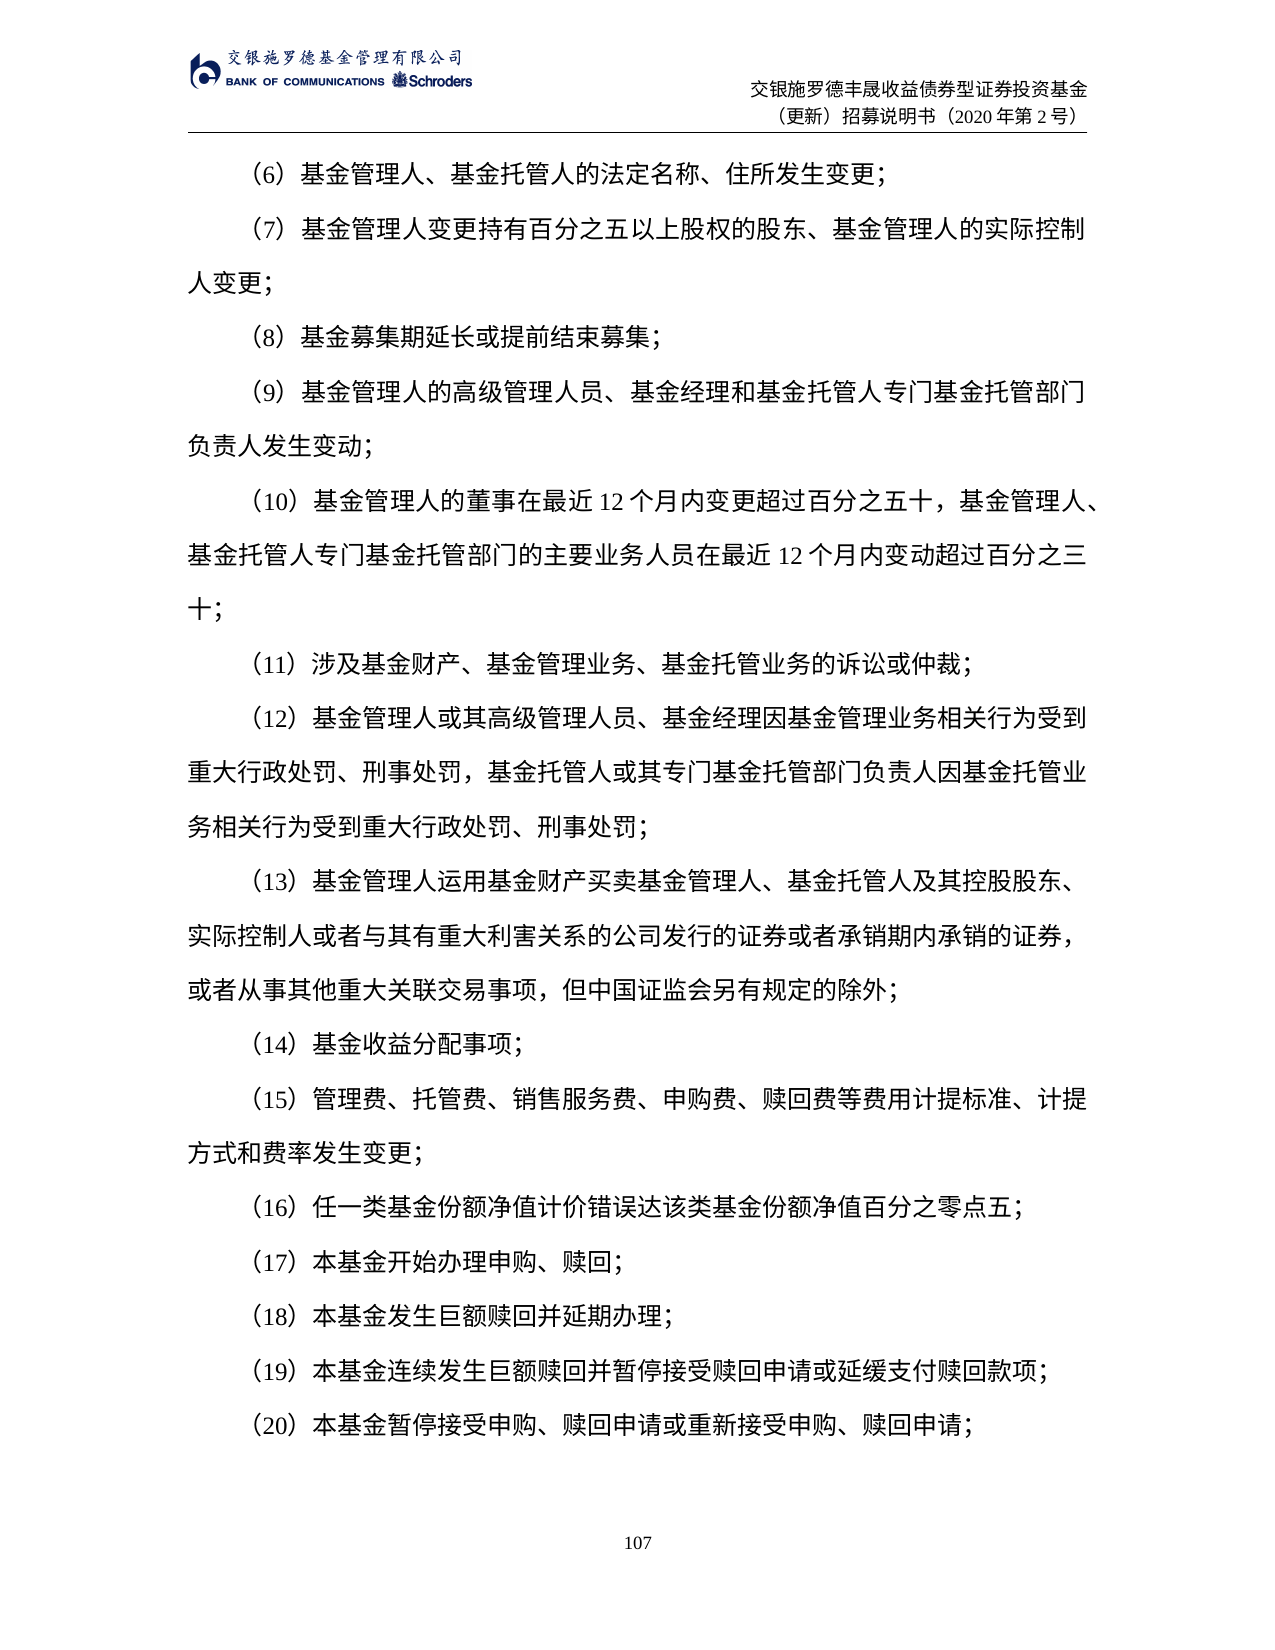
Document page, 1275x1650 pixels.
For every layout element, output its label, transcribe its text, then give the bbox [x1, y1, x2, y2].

text （6）基金管理人、基金托管人的法定名称、住所发生变更； [187, 155, 1087, 191]
text （18）本基金发生巨额赎回并延期办理； [187, 1297, 1087, 1333]
text （12）基金管理人或其高级管理人员、基金经理因基金管理业务相关行为受到重大行政处罚、刑事处罚，基金托管人或其专门基金托管部门负责人因基金托管业务相关行为受到重大行政处罚、刑事处罚； [187, 698, 1087, 843]
text （10）基金管理人的董事在最近12个月内变更超过百分之五十，基金管理人、基金托管人专门基金托管部门的主要业务人员在最近12个月内变动超过百分之三十； [187, 481, 1087, 626]
text （20）本基金暂停接受申购、赎回申请或重新接受申购、赎回申请； [187, 1405, 1087, 1442]
text （17）本基金开始办理申购、赎回； [187, 1242, 1087, 1278]
picture [190, 50, 472, 89]
text （9）基金管理人的高级管理人员、基金经理和基金托管人专门基金托管部门负责人发生变动； [187, 372, 1087, 463]
text （11）涉及基金财产、基金管理业务、基金托管业务的诉讼或仲裁； [187, 644, 1087, 680]
text （19）本基金连续发生巨额赎回并暂停接受赎回申请或延缓支付赎回款项； [187, 1351, 1087, 1387]
text （8）基金募集期延长或提前结束募集； [187, 318, 1087, 354]
text （14）基金收益分配事项； [187, 1025, 1087, 1061]
text （16）任一类基金份额净值计价错误达该类基金份额净值百分之零点五； [187, 1188, 1087, 1224]
text （15）管理费、托管费、销售服务费、申购费、赎回费等费用计提标准、计提方式和费率发生变更； [187, 1079, 1087, 1170]
text （7）基金管理人变更持有百分之五以上股权的股东、基金管理人的实际控制人变更； [187, 209, 1087, 300]
text （13）基金管理人运用基金财产买卖基金管理人、基金托管人及其控股股东、实际控制人或者与其有重大利害关系的公司发行的证券或者承销期内承销的证券，或者从事其他重大关联交易事项，但中国证监会另有规定的除外； [187, 862, 1087, 1007]
